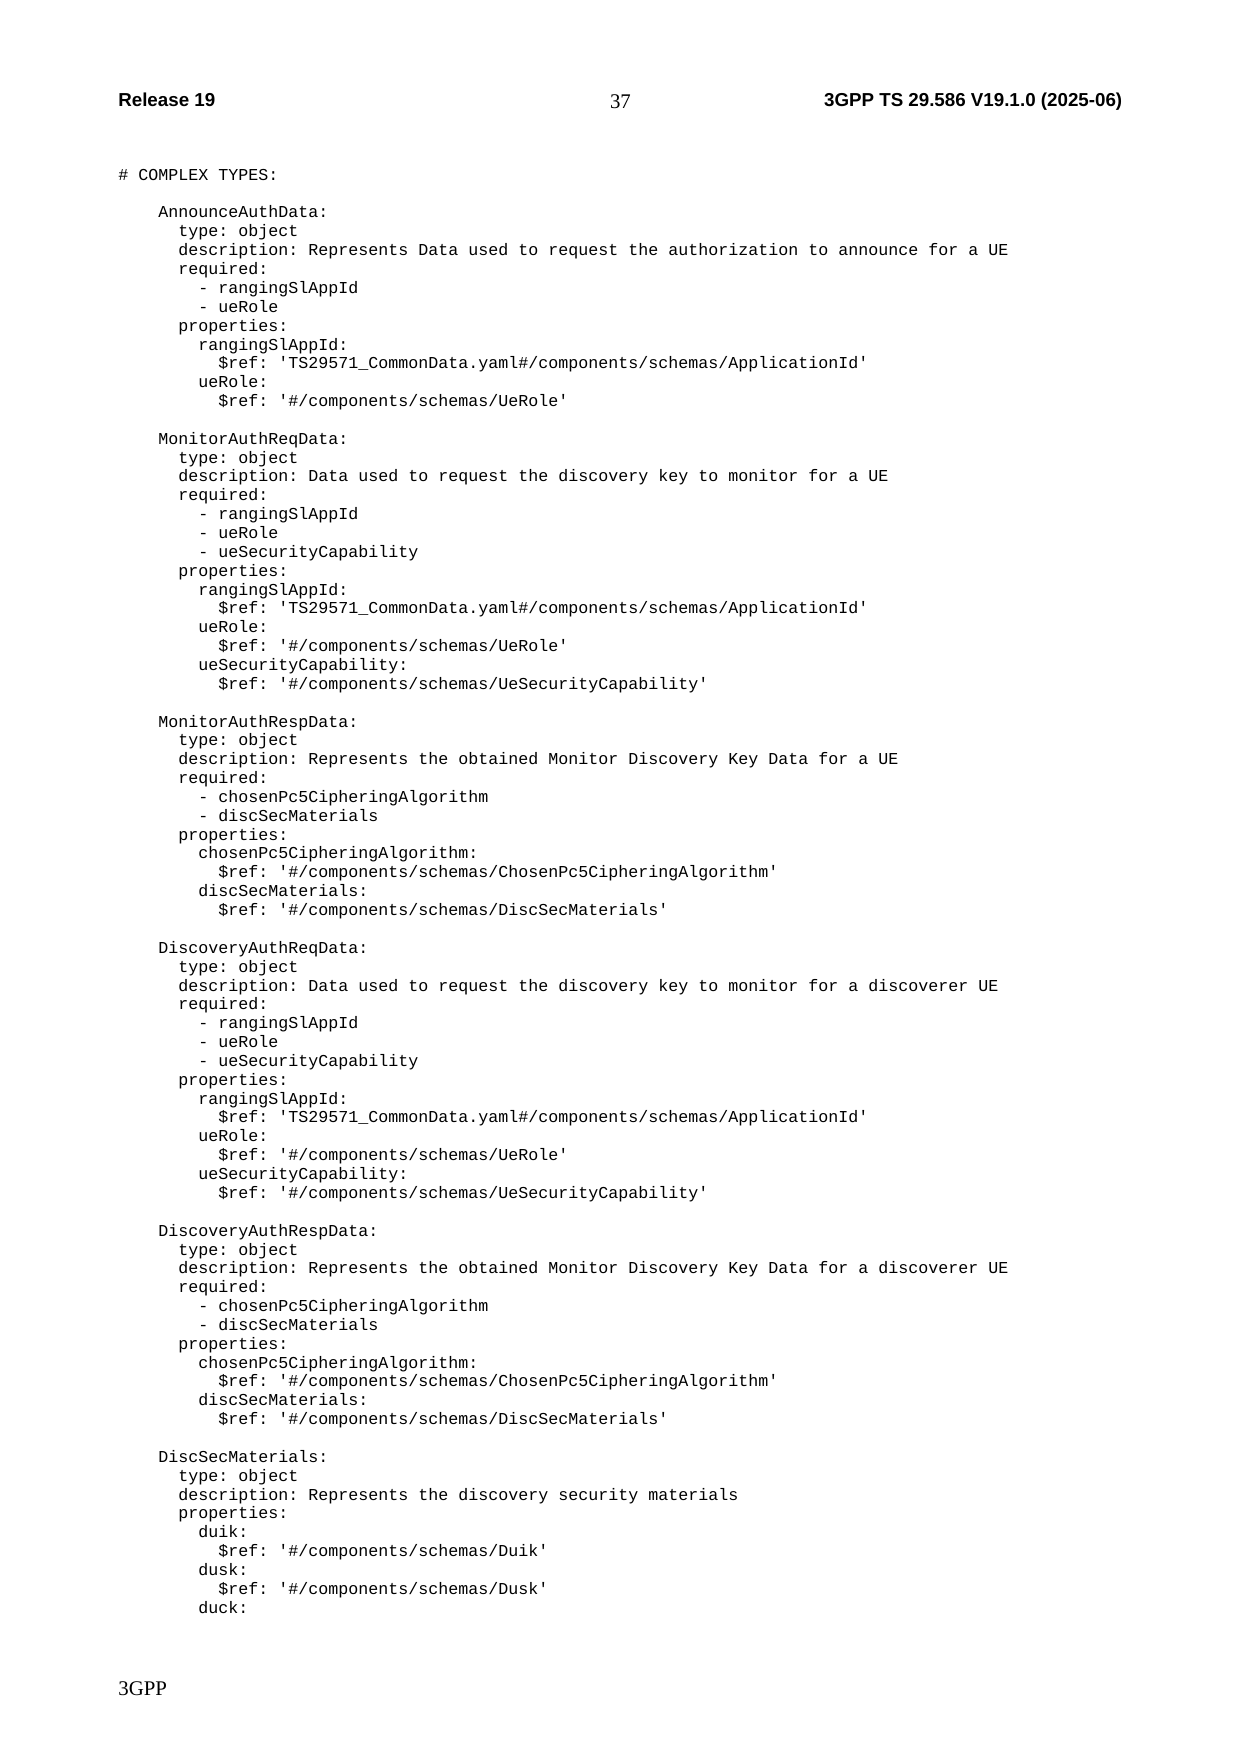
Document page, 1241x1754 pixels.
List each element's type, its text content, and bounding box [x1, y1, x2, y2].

text required: [118, 487, 1122, 506]
text properties: [118, 826, 1122, 845]
text $ref: '#/components/schemas/UeRole' [118, 1147, 1122, 1166]
text rangingSlAppId: [118, 336, 1122, 355]
text type: object [118, 223, 1122, 242]
text $ref: '#/components/schemas/DiscSecMaterials' [118, 902, 1122, 921]
text dusk: [118, 1562, 1122, 1580]
text ueRole: [118, 1128, 1122, 1147]
text properties: [118, 1071, 1122, 1090]
text properties: [118, 1505, 1122, 1524]
text DiscoveryAuthReqData: [118, 939, 1122, 958]
text chosenPc5CipheringAlgorithm: [118, 845, 1122, 864]
text required: [118, 1279, 1122, 1298]
text - ueRole [118, 298, 1122, 317]
text $ref: '#/components/schemas/UeRole' [118, 638, 1122, 657]
text - discSecMaterials [118, 1316, 1122, 1335]
text type: object [118, 732, 1122, 751]
text ueRole: [118, 619, 1122, 638]
text type: object [118, 1241, 1122, 1260]
text $ref: '#/components/schemas/ChosenPc5CipheringAlgorithm' [118, 864, 1122, 883]
text - ueRole [118, 524, 1122, 543]
text properties: [118, 317, 1122, 336]
text MonitorAuthReqData: [118, 430, 1122, 449]
text description: Data used to request the discovery key to monitor for a discoverer UE [118, 977, 1122, 996]
text $ref: 'TS29571_CommonData.yaml#/components/schemas/ApplicationId' [118, 355, 1122, 374]
text $ref: '#/components/schemas/Duik' [118, 1543, 1122, 1562]
text - chosenPc5CipheringAlgorithm [118, 1298, 1122, 1316]
text - ueRole [118, 1034, 1122, 1052]
text # COMPLEX TYPES: [118, 166, 1122, 185]
text type: object [118, 449, 1122, 468]
text - chosenPc5CipheringAlgorithm [118, 788, 1122, 807]
text $ref: '#/components/schemas/Dusk' [118, 1580, 1122, 1599]
text properties: [118, 1335, 1122, 1354]
text rangingSlAppId: [118, 581, 1122, 600]
text MonitorAuthRespData: [118, 713, 1122, 732]
text - rangingSlAppId [118, 1015, 1122, 1034]
text duik: [118, 1524, 1122, 1543]
text required: [118, 770, 1122, 788]
text description: Data used to request the discovery key to monitor for a UE [118, 468, 1122, 487]
text type: object [118, 1467, 1122, 1486]
text properties: [118, 562, 1122, 581]
text description: Represents the discovery security materials [118, 1486, 1122, 1505]
text ueRole: [118, 374, 1122, 393]
text - ueSecurityCapability [118, 1052, 1122, 1071]
text duck: [118, 1599, 1122, 1618]
text - ueSecurityCapability [118, 543, 1122, 562]
text required: [118, 261, 1122, 279]
text rangingSlAppId: [118, 1090, 1122, 1109]
text $ref: 'TS29571_CommonData.yaml#/components/schemas/ApplicationId' [118, 1109, 1122, 1128]
text discSecMaterials: [118, 1392, 1122, 1411]
text - rangingSlAppId [118, 506, 1122, 524]
text description: Represents Data used to request the authorization to announce for a UE [118, 242, 1122, 261]
text $ref: 'TS29571_CommonData.yaml#/components/schemas/ApplicationId' [118, 600, 1122, 619]
text description: Represents the obtained Monitor Discovery Key Data for a UE [118, 751, 1122, 770]
text discSecMaterials: [118, 883, 1122, 902]
text required: [118, 996, 1122, 1015]
text description: Represents the obtained Monitor Discovery Key Data for a discoverer UE [118, 1260, 1122, 1279]
text $ref: '#/components/schemas/DiscSecMaterials' [118, 1411, 1122, 1429]
text DiscoveryAuthRespData: [118, 1222, 1122, 1241]
text $ref: '#/components/schemas/UeSecurityCapability' [118, 1184, 1122, 1203]
text - discSecMaterials [118, 807, 1122, 826]
text DiscSecMaterials: [118, 1448, 1122, 1467]
text $ref: '#/components/schemas/UeRole' [118, 393, 1122, 411]
text $ref: '#/components/schemas/UeSecurityCapability' [118, 675, 1122, 694]
text chosenPc5CipheringAlgorithm: [118, 1354, 1122, 1373]
text $ref: '#/components/schemas/ChosenPc5CipheringAlgorithm' [118, 1373, 1122, 1392]
text - rangingSlAppId [118, 279, 1122, 298]
text type: object [118, 958, 1122, 977]
text ueSecurityCapability: [118, 657, 1122, 675]
text AnnounceAuthData: [118, 204, 1122, 223]
text ueSecurityCapability: [118, 1166, 1122, 1184]
